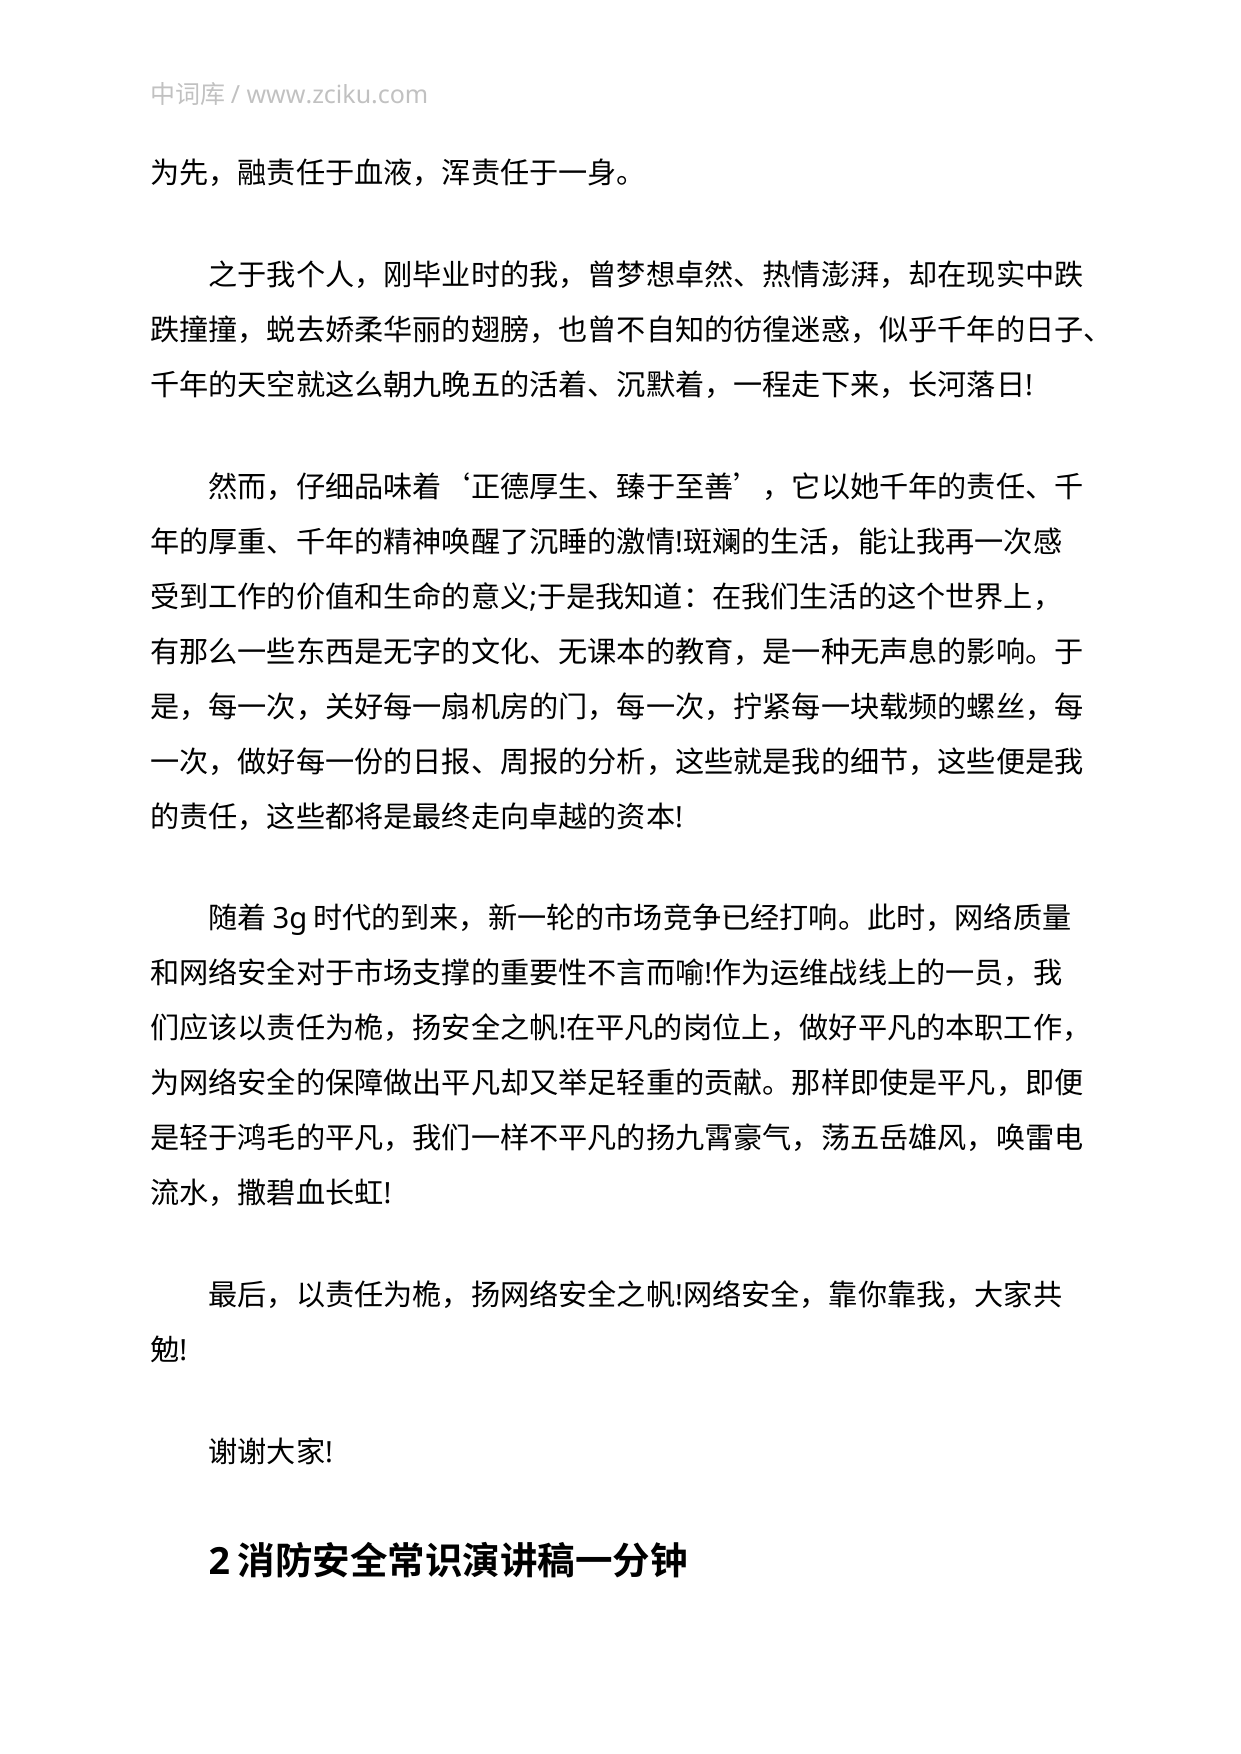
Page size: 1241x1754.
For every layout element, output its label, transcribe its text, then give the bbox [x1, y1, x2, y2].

text 2消防安全常识演讲稿一分钟 [150, 1531, 1090, 1585]
text 随着3g时代的到来，新一轮的市场竞争已经打响。此时，网络质量和网络安全对于市场支撑的重要性不言而喻!作为运维战线上的一员，我们应该以责任为桅，扬安全之帆!在平凡的岗位上，做好平凡的本职工作，为网络安全的保障做出平凡却又举足轻重的贡献。那样即使是平凡，即便是轻于鸿毛的平凡，我们一样不平凡的扬九霄豪气，荡五岳雄风，唤雷电流水，撒碧血长虹! [150, 895, 1090, 1212]
text 最后，以责任为桅，扬网络安全之帆!网络安全，靠你靠我，大家共勉! [150, 1272, 1090, 1369]
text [150, 150, 1090, 192]
text 谢谢大家! [150, 1429, 1090, 1471]
text 然而，仔细品味着‘正德厚生、臻于至善’，它以她千年的责任、千年的厚重、千年的精神唤醒了沉睡的激情!斑斓的生活，能让我再一次感受到工作的价值和生命的意义;于是我知道：在我们生活的这个世界上，有那么一些东西是无字的文化、无课本的教育，是一种无声息的影响。于是，每一次，关好每一扇机房的门，每一次，拧紧每一块载频的螺丝，每一次，做好每一份的日报、周报的分析，这些就是我的细节，这些便是我的责任，这些都将是最终走向卓越的资本! [150, 463, 1090, 836]
text 之于我个人，刚毕业时的我，曾梦想卓然、热情澎湃，却在现实中跌跌撞撞，蜕去娇柔华丽的翅膀，也曾不自知的彷徨迷惑，似乎千年的日子、千年的天空就这么朝九晚五的活着、沉默着，一程走下来，长河落日! [150, 252, 1090, 404]
